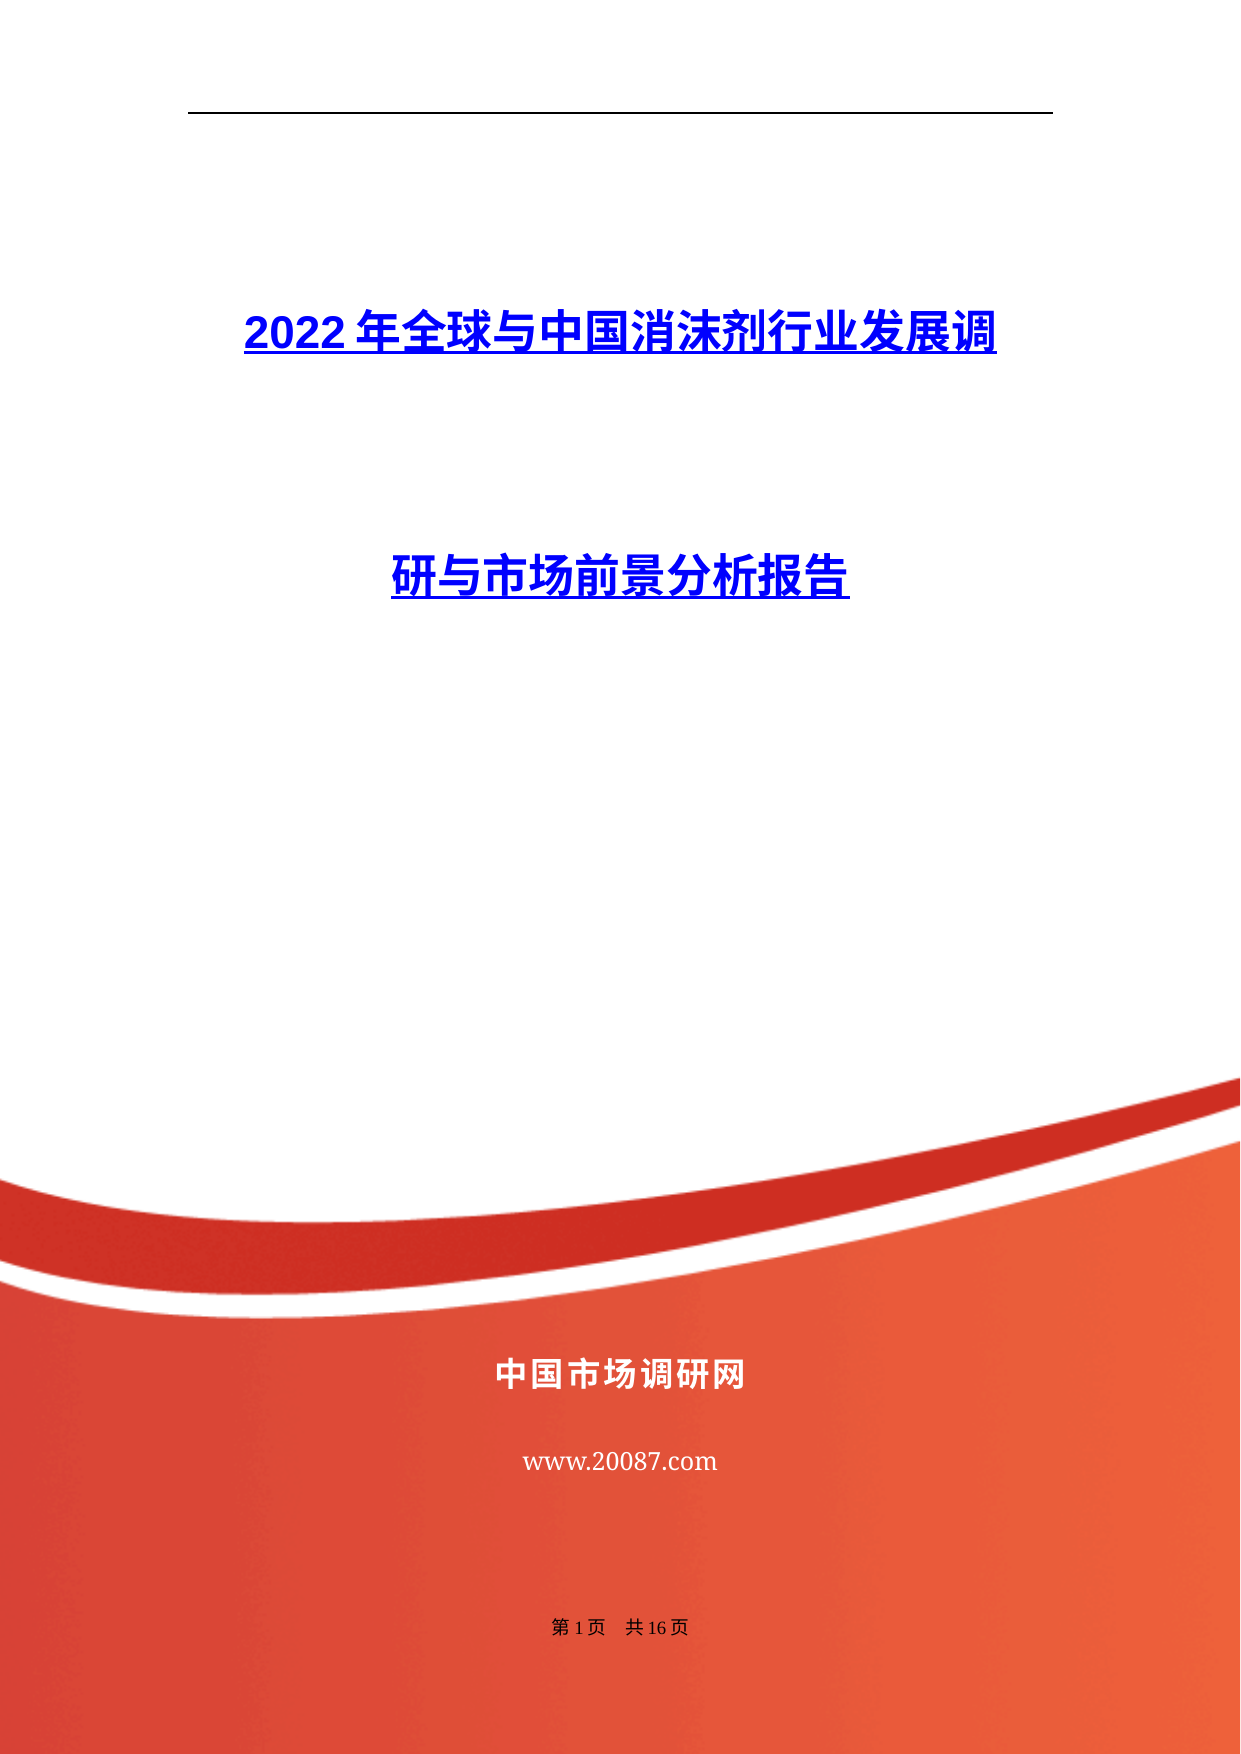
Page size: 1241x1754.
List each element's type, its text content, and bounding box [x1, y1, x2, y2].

table_header 2022年全球与中国消沫剂行业发展调研与市场前景分析报告 [188, 207, 1053, 773]
subtitle 中国市场调研网 [187, 1339, 1053, 1404]
picture [0, 1006, 1241, 1754]
text www.20087.com [187, 1428, 1053, 1493]
